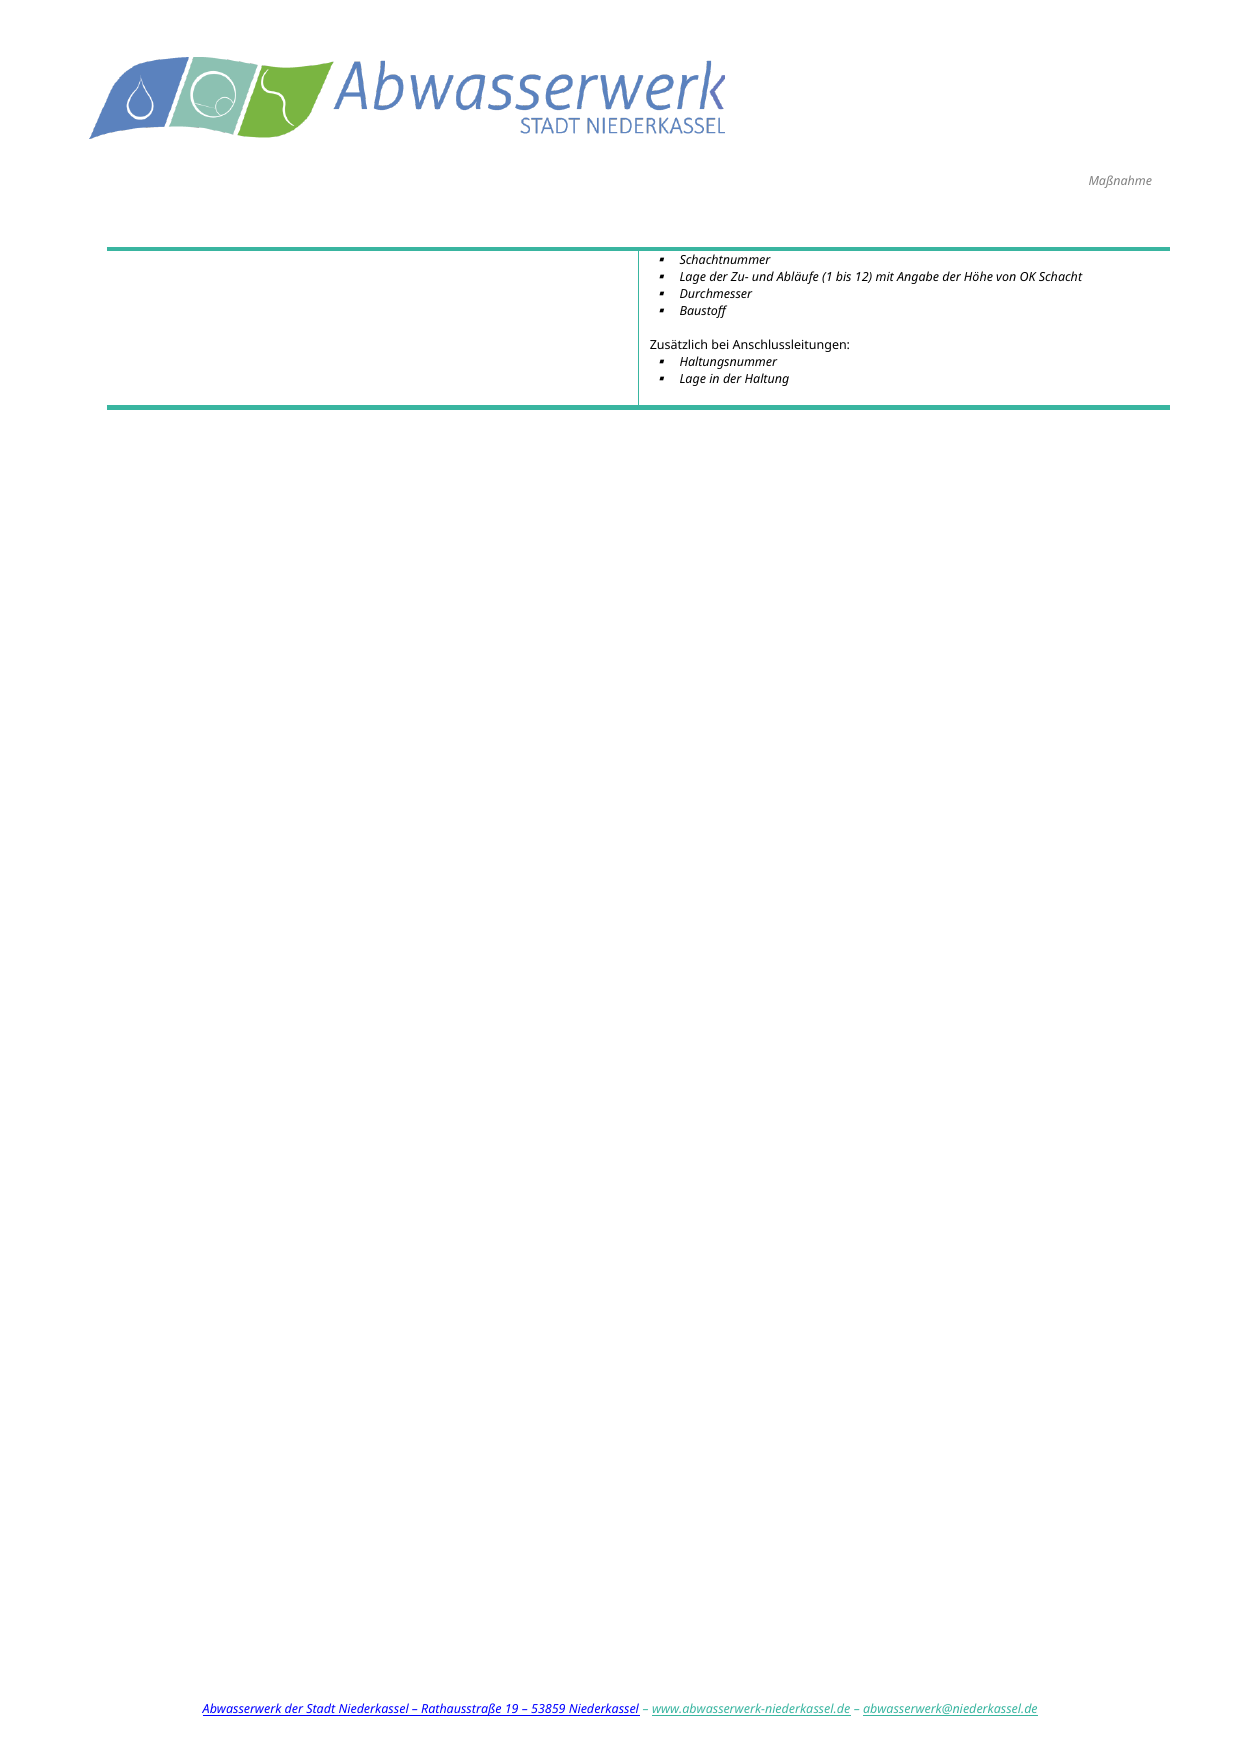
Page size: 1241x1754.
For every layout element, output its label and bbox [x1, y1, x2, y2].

table_cell [639, 251, 1170, 405]
picture [89, 57, 725, 139]
table_cell [107, 251, 638, 405]
